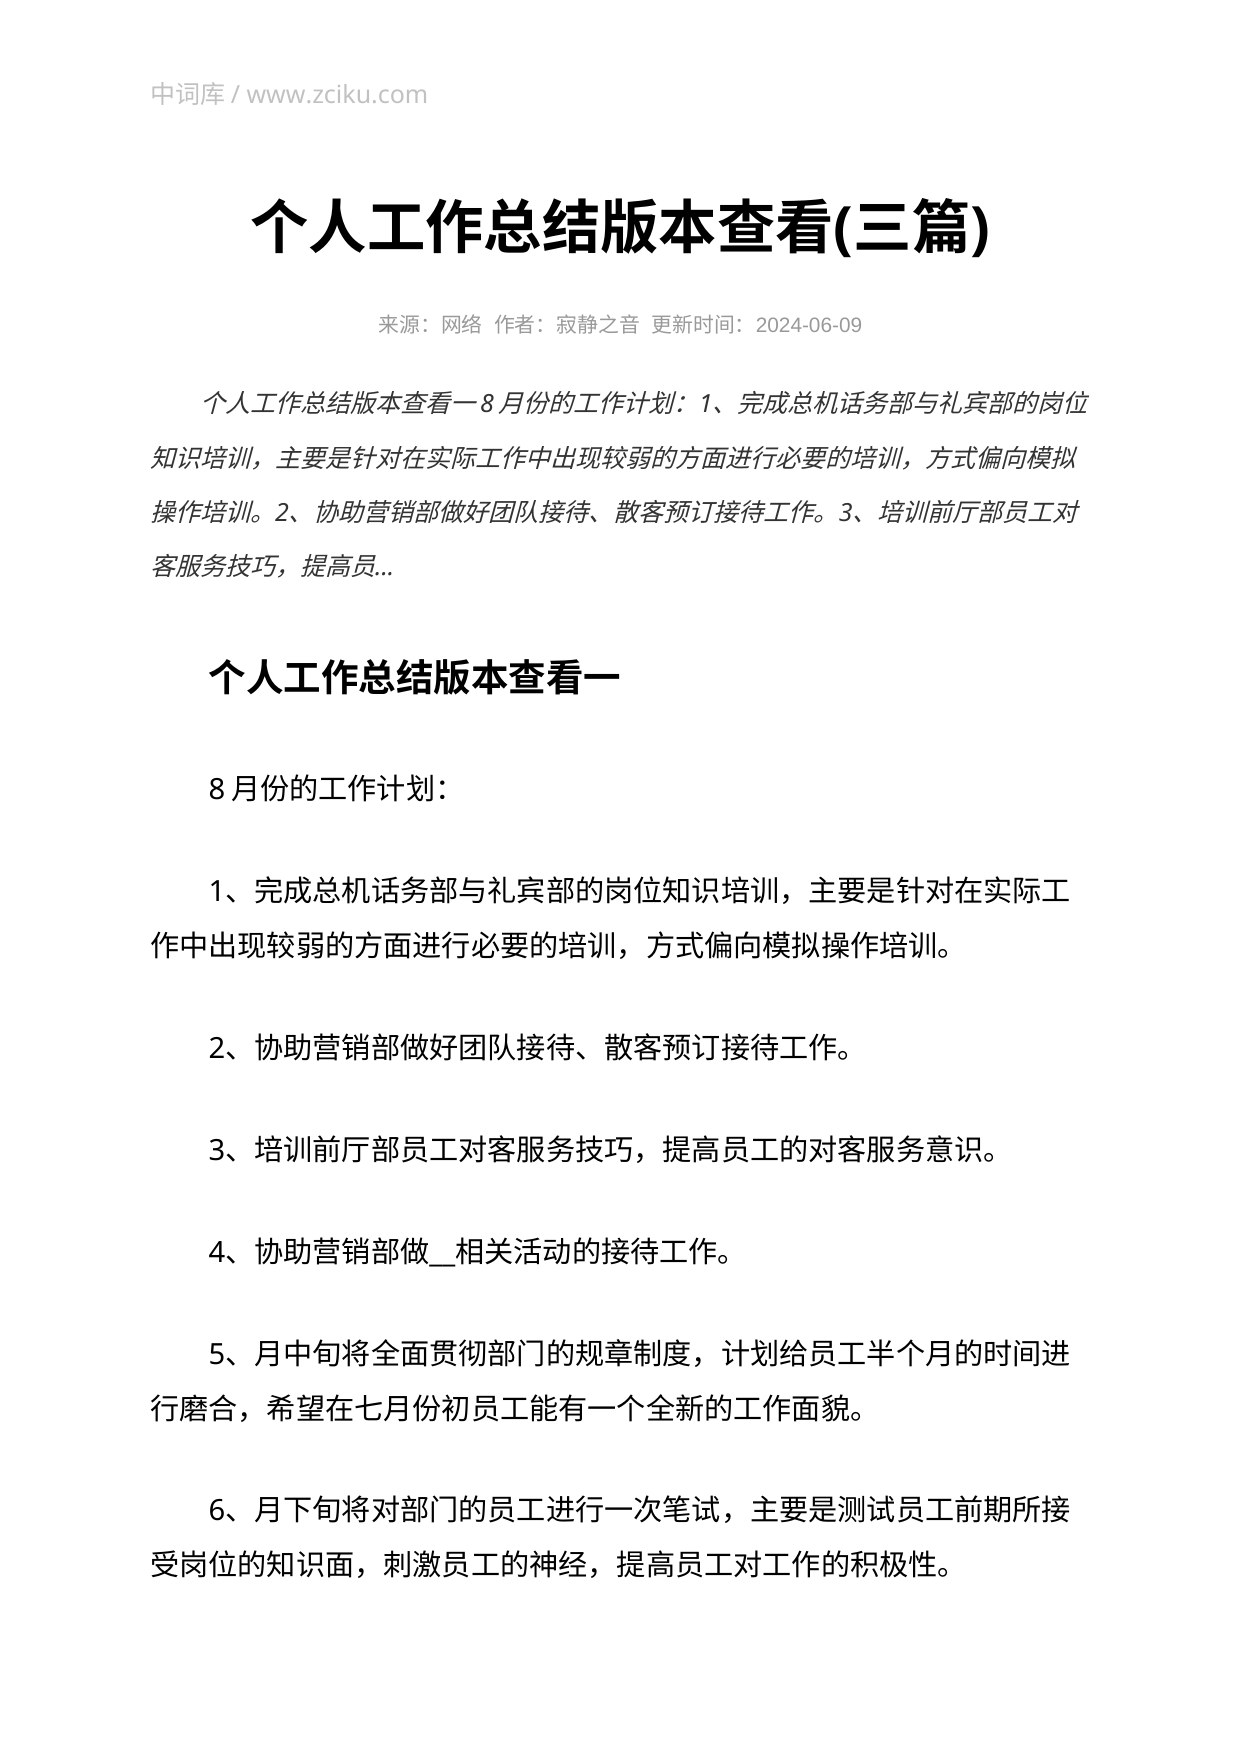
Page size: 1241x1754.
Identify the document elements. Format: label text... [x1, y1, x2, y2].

subtitle 个人工作总结版本查看(三篇) [150, 181, 1090, 266]
text 1、完成总机话务部与礼宾部的岗位知识培训，主要是针对在实际工作中出现较弱的方面进行必要的培训，方式偏向模拟操作培训。 [150, 867, 1090, 965]
text 3、培训前厅部员工对客服务技巧，提高员工的对客服务意识。 [150, 1126, 1090, 1169]
text 个人工作总结版本查看一 [150, 648, 1090, 702]
text 5、月中旬将全面贯彻部门的规章制度，计划给员工半个月的时间进行磨合，希望在七月份初员工能有一个全新的工作面貌。 [150, 1330, 1090, 1427]
text 来源：网络 作者：寂静之音 更新时间：2024-06-09 [150, 313, 1090, 337]
text 4、协助营销部做__相关活动的接待工作。 [150, 1228, 1090, 1271]
text 个人工作总结版本查看一8月份的工作计划：1、完成总机话务部与礼宾部的岗位知识培训，主要是针对在实际工作中出现较弱的方面进行必要的培训，方式偏向模拟操作培训。2、协助营销部做好团队接待、散客预订接待工作。3、培训前厅部员工对客服务技巧，提高员... [150, 384, 1090, 583]
text 8月份的工作计划： [150, 766, 1090, 808]
text 6、月下旬将对部门的员工进行一次笔试，主要是测试员工前期所接受岗位的知识面，刺激员工的神经，提高员工对工作的积极性。 [150, 1487, 1090, 1584]
text 2、协助营销部做好团队接待、散客预订接待工作。 [150, 1024, 1090, 1067]
